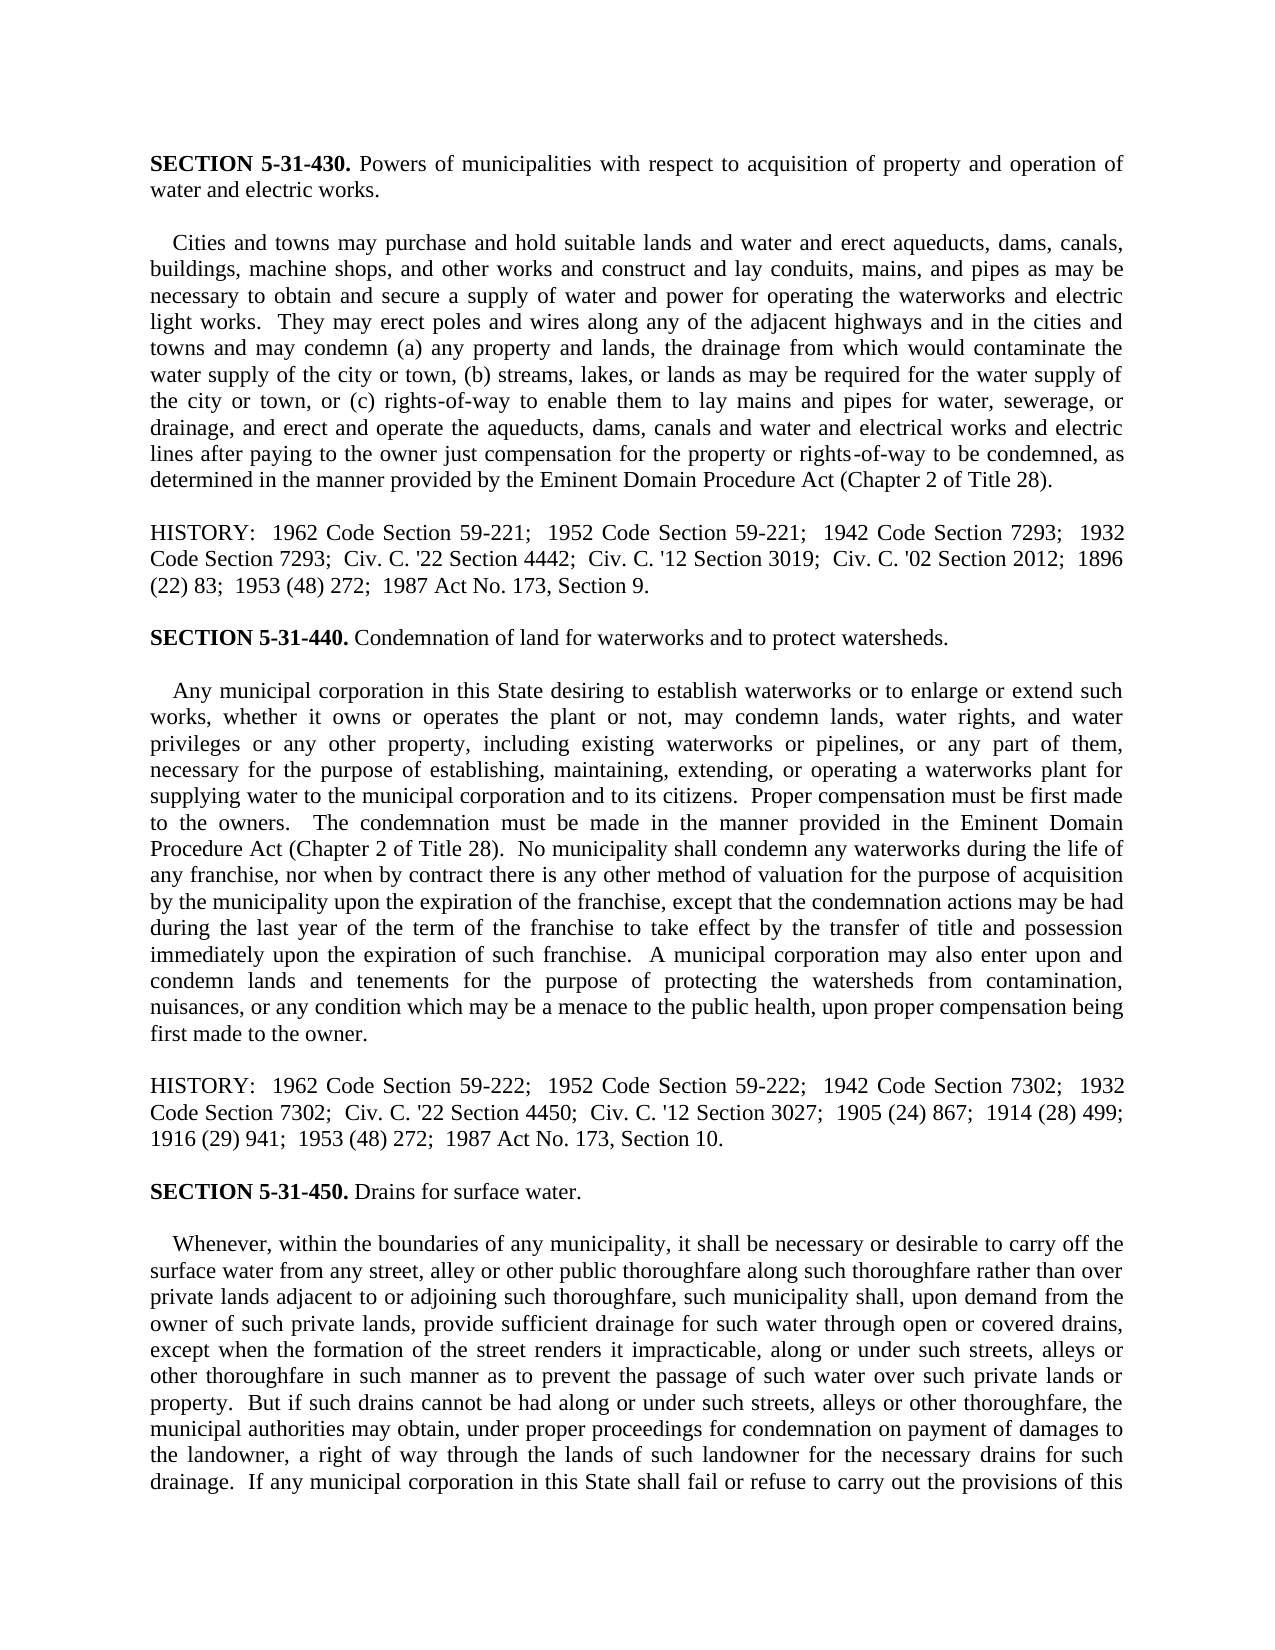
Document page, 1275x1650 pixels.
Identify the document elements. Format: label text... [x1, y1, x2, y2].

text Any municipal corporation in this State desiring to establish waterworks or to enlarge or extend such works, whether it owns or operates the plant or not, may condemn lands, water rights, and water privileges or any other property, including existing waterworks or pipelines, or any part of them, necessary for the purpose of establishing, maintaining, extending, or operating a waterworks plant for supplying water to the municipal corporation and to its citizens. Proper compensation must be first made to the owners. The condemnation must be made in the manner provided in the Eminent Domain Procedure Act (Chapter 2 of Title 28). No municipality shall condemn any waterworks during the life of any franchise, nor when by contract there is any other method of valuation for the purpose of acquisition by the municipality upon the expiration of the franchise, except that the condemnation actions may be had during the last year of the term of the franchise to take effect by the transfer of title and possession immediately upon the expiration of such franchise. A municipal corporation may also enter upon and condemn lands and tenements for the purpose of protecting the watersheds from contamination, nuisances, or any condition which may be a menace to the public health, upon proper compensation being first made to the owner. [150, 677, 1125, 1046]
text SECTION 5-31-440. Condemnation of land for waterworks and to protect watersheds. [150, 624, 1125, 651]
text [150, 1231, 1125, 1494]
text HISTORY: 1962 Code Section 59-221; 1952 Code Section 59-221; 1942 Code Section 7293; 1932 Code Section 7293; Civ. C. '22 Section 4442; Civ. C. '12 Section 3019; Civ. C. '02 Section 2012; 1896 (22) 83; 1953 (48) 272; 1987 Act No. 173, Section 9. [150, 519, 1125, 598]
text HISTORY: 1962 Code Section 59-222; 1952 Code Section 59-222; 1942 Code Section 7302; 1932 Code Section 7302; Civ. C. '22 Section 4450; Civ. C. '12 Section 3027; 1905 (24) 867; 1914 (28) 499; 1916 (29) 941; 1953 (48) 272; 1987 Act No. 173, Section 10. [150, 1072, 1125, 1151]
text Cities and towns may purchase and hold suitable lands and water and erect aqueducts, dams, canals, buildings, machine shops, and other works and construct and lay conduits, mains, and pipes as may be necessary to obtain and secure a supply of water and power for operating the waterworks and electric light works. They may erect poles and wires along any of the adjacent highways and in the cities and towns and may condemn (a) any property and lands, the drainage from which would contaminate the water supply of the city or town, (b) streams, lakes, or lands as may be required for the water supply of the city or town, or (c) rights-of-way to enable them to lay mains and pipes for water, sewerage, or drainage, and erect and operate the aqueducts, dams, canals and water and electrical works and electric lines after paying to the owner just compensation for the property or rights-of-way to be condemned, as determined in the manner provided by the Eminent Domain Procedure Act (Chapter 2 of Title 28). [150, 229, 1125, 493]
text SECTION 5-31-430. Powers of municipalities with respect to acquisition of property and operation of water and electric works. [150, 150, 1125, 203]
text SECTION 5-31-450. Drains for surface water. [150, 1178, 1125, 1204]
